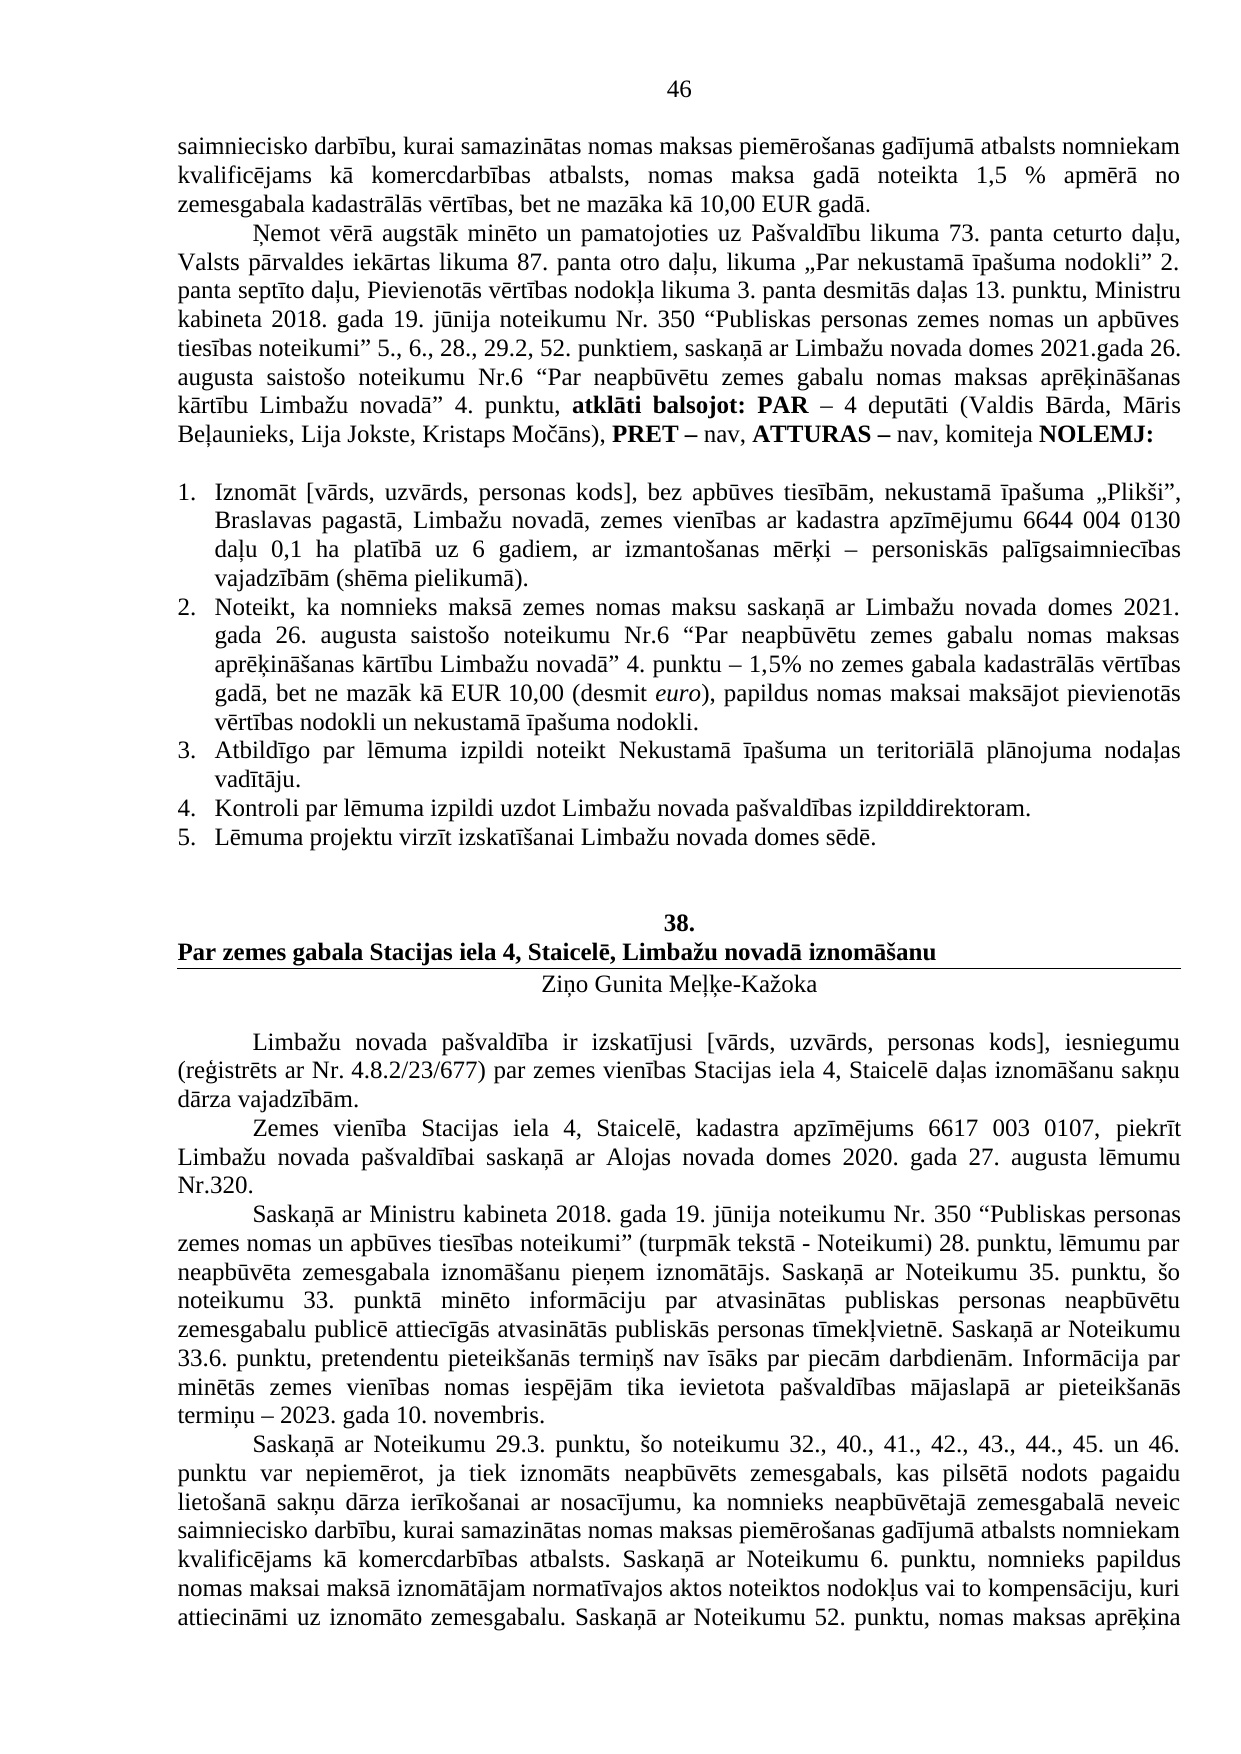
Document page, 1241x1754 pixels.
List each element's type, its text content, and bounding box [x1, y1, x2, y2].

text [177, 131, 1181, 218]
text Ņemot vērā augstāk minēto un pamatojoties uz Pašvaldību likuma 73. panta ceturto daļu, Valsts pārvaldes iekārtas likuma 87. panta otro daļu, likuma „Par nekustamā īpašuma nodokli” 2. panta septīto daļu, Pievienotās vērtības nodokļa likuma 3. panta desmitās daļas 13. punktu, Ministru kabineta 2018. gada 19. jūnija noteikumu Nr. 350 “Publiskas personas zemes nomas un apbūves tiesības noteikumi” 5., 6., 28., 29.2, 52. punktiem, saskaņā ar Limbažu novada domes 2021.gada 26. augusta saistošo noteikumu Nr.6 “Par neapbūvētu zemes gabalu nomas maksas aprēķināšanas kārtību Limbažu novadā” 4. punktu, atklāti balsojot: PAR – 4 deputāti (Valdis Bārda, Māris Beļaunieks, Lija Jokste, Kristaps Močāns), PRET – nav, ATTURAS – nav, komiteja NOLEMJ: [177, 218, 1181, 448]
text 38. [177, 908, 1181, 937]
list Iznomāt [vārds, uzvārds, personas kods], bez apbūves tiesībām, nekustamā īpašuma „Plikši”, Braslavas pagastā, Limbažu novadā, zemes vienības ar kadastra apzīmējumu 6644 004 0130 daļu 0,1 ha platībā uz 6 gadiem, ar izmantošanas mērķi – personiskās palīgsaimniecības vajadzībām (shēma pielikumā). [177, 477, 1181, 592]
text Ziņo Gunita Meļķe-Kažoka [177, 969, 1181, 998]
text Par zemes gabala Stacijas iela 4, Staicelē, Limbažu novadā iznomāšanu [177, 937, 1181, 968]
list Atbildīgo par lēmuma izpildi noteikt Nekustamā īpašuma un teritoriālā plānojuma nodaļas vadītāju. [177, 735, 1181, 793]
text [177, 1429, 1181, 1631]
list Noteikt, ka nomnieks maksā zemes nomas maksu saskaņā ar Limbažu novada domes 2021. gada 26. augusta saistošo noteikumu Nr.6 “Par neapbūvētu zemes gabalu nomas maksas aprēķināšanas kārtību Limbažu novadā” 4. punktu – 1,5% no zemes gabala kadastrālās vērtības gadā, bet ne mazāk kā EUR 10,00 (desmit euro), papildus nomas maksai maksājot pievienotās vērtības nodokli un nekustamā īpašuma nodokli. [177, 592, 1181, 735]
text Saskaņā ar Ministru kabineta 2018. gada 19. jūnija noteikumu Nr. 350 “Publiskas personas zemes nomas un apbūves tiesības noteikumi” (turpmāk tekstā - Noteikumi) 28. punktu, lēmumu par neapbūvēta zemesgabala iznomāšanu pieņem iznomātājs. Saskaņā ar Noteikumu 35. punktu, šo noteikumu 33. punktā minēto informāciju par atvasinātas publiskas personas neapbūvētu zemesgabalu publicē attiecīgās atvasinātās publiskās personas tīmekļvietnē. Saskaņā ar Noteikumu 33.6. punktu, pretendentu pieteikšanās termiņš nav īsāks par piecām darbdienām. Informācija par minētās zemes vienības nomas iespējām tika ievietota pašvaldības mājaslapā ar pieteikšanās termiņu – 2023. gada 10. novembris. [177, 1199, 1181, 1429]
list Lēmuma projektu virzīt izskatīšanai Limbažu novada domes sēdē. [177, 822, 1181, 850]
text Limbažu novada pašvaldība ir izskatījusi [vārds, uzvārds, personas kods], iesniegumu (reģistrēts ar Nr. 4.8.2/23/677) par zemes vienības Stacijas iela 4, Staicelē daļas iznomāšanu sakņu dārza vajadzībām. [177, 1027, 1181, 1113]
list Kontroli par lēmuma izpildi uzdot Limbažu novada pašvaldības izpilddirektoram. [177, 793, 1181, 822]
text Zemes vienība Stacijas iela 4, Staicelē, kadastra apzīmējums 6617 003 0107, piekrīt Limbažu novada pašvaldībai saskaņā ar Alojas novada domes 2020. gada 27. augusta lēmumu Nr.320. [177, 1113, 1181, 1199]
